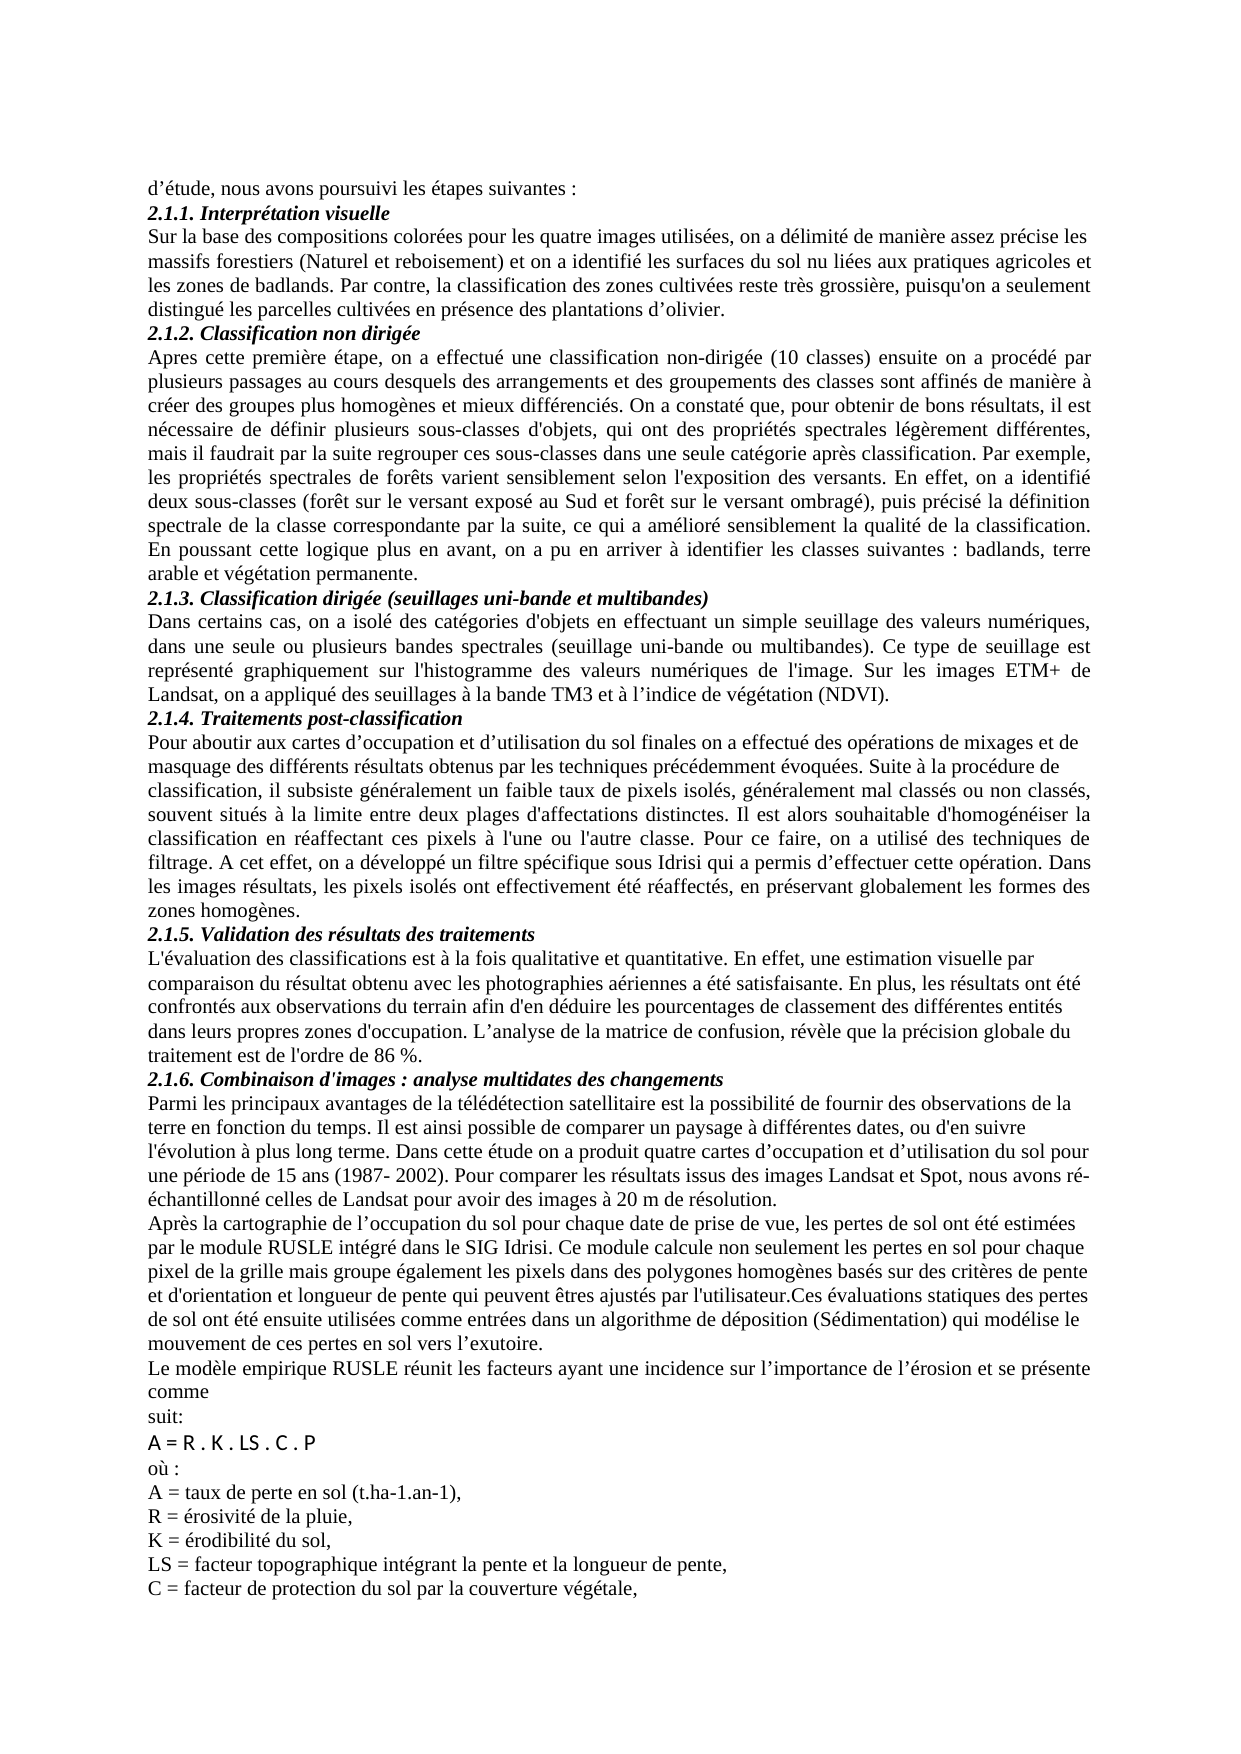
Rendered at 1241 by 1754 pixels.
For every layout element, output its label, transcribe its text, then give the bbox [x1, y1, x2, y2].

text 2.1.5. Validation des résultats des traitements [148, 922, 1093, 946]
text 2.1.1. Interprétation visuelle [148, 200, 1093, 224]
text C = facteur de protection du sol par la couverture végétale, [148, 1576, 1093, 1600]
text classification, il subsiste généralement un faible taux de pixels isolés, généralement mal classés ou non classés, souvent situés à la limite entre deux plages d'affectations distinctes. Il est alors souhaitable d'homogénéiser la classification en réaffectant ces pixels à l'une ou l'autre classe. Pour ce faire, on a utilisé des techniques de filtrage. A cet effet, on a développé un filtre spécifique sous Idrisi qui a permis d’effectuer cette opération. Dans les images résultats, les pixels isolés ont effectivement été réaffectés, en préservant globalement les formes des zones homogènes. [148, 778, 1093, 922]
text masquage des différents résultats obtenus par les techniques précédemment évoquées. Suite à la procédure de [148, 754, 1093, 778]
text 2.1.2. Classification non dirigée [148, 321, 1093, 345]
text suit: [148, 1403, 1093, 1428]
text Parmi les principaux avantages de la télédétection satellitaire est la possibilité de fournir des observations de la terre en fonction du temps. Il est ainsi possible de comparer un paysage à différentes dates, ou d'en suivre l'évolution à plus long terme. Dans cette étude on a produit quatre cartes d’occupation et d’utilisation du sol pour une période de 15 ans (1987- 2002). Pour comparer les résultats issus des images Landsat et Spot, nous avons ré-échantillonné celles de Landsat pour avoir des images à 20 m de résolution. [148, 1091, 1093, 1211]
text où : [148, 1456, 1093, 1480]
text K = érodibilité du sol, [148, 1528, 1093, 1552]
text Apres cette première étape, on a effectué une classification non-dirigée (10 classes) ensuite on a procédé par plusieurs passages au cours desquels des arrangements et des groupements des classes sont affinés de manière à créer des groupes plus homogènes et mieux différenciés. On a constaté que, pour obtenir de bons résultats, il est nécessaire de définir plusieurs sous-classes d'objets, qui ont des propriétés spectrales légèrement différentes, mais il faudrait par la suite regrouper ces sous-classes dans une seule catégorie après classification. Par exemple, les propriétés spectrales de forêts varient sensiblement selon l'exposition des versants. En effet, on a identifié deux sous-classes (forêt sur le versant exposé au Sud et forêt sur le versant ombragé), puis précisé la définition spectrale de la classe correspondante par la suite, ce qui a amélioré sensiblement la qualité de la classification. En poussant cette logique plus en avant, on a pu en arriver à identifier les classes suivantes : badlands, terre arable et végétation permanente. [148, 345, 1093, 585]
text d’étude, nous avons poursuivi les étapes suivantes : [148, 176, 1093, 200]
text Après la cartographie de l’occupation du sol pour chaque date de prise de vue, les pertes de sol ont été estimées par le module RUSLE intégré dans le SIG Idrisi. Ce module calcule non seulement les pertes en sol pour chaque pixel de la grille mais groupe également les pixels dans des polygones homogènes basés sur des critères de pente et d'orientation et longueur de pente qui peuvent êtres ajustés par l'utilisateur.Ces évaluations statiques des pertes de sol ont été ensuite utilisées comme entrées dans un algorithme de déposition (Sédimentation) qui modélise le mouvement de ces pertes en sol vers l’exutoire. [148, 1211, 1093, 1355]
text 2.1.3. Classification dirigée (seuillages uni-bande et multibandes) [148, 585, 1093, 609]
text R = érosivité de la pluie, [148, 1504, 1093, 1528]
text massifs forestiers (Naturel et reboisement) et on a identifié les surfaces du sol nu liées aux pratiques agricoles et les zones de badlands. Par contre, la classification des zones cultivées reste très grossière, puisqu'on a seulement distingué les parcelles cultivées en présence des plantations d’olivier. [148, 248, 1093, 321]
text 2.1.6. Combinaison d'images : analyse multidates des changements [148, 1067, 1093, 1091]
text LS = facteur topographique intégrant la pente et la longueur de pente, [148, 1552, 1093, 1576]
text A = R . K . LS . C . P [148, 1428, 1093, 1456]
text 2.1.4. Traitements post-classification [148, 706, 1093, 730]
text A = taux de perte en sol (t.ha-1.an-1), [148, 1480, 1093, 1504]
text L'évaluation des classifications est à la fois qualitative et quantitative. En effet, une estimation visuelle par comparaison du résultat obtenu avec les photographies aériennes a été satisfaisante. En plus, les résultats ont été confrontés aux observations du terrain afin d'en déduire les pourcentages de classement des différentes entités dans leurs propres zones d'occupation. L’analyse de la matrice de confusion, révèle que la précision globale du traitement est de l'ordre de 86 %. [148, 946, 1093, 1067]
text Sur la base des compositions colorées pour les quatre images utilisées, on a délimité de manière assez précise les [148, 224, 1093, 248]
text Le modèle empirique RUSLE réunit les facteurs ayant une incidence sur l’importance de l’érosion et se présente comme [148, 1355, 1093, 1403]
text Dans certains cas, on a isolé des catégories d'objets en effectuant un simple seuillage des valeurs numériques, dans une seule ou plusieurs bandes spectrales (seuillage uni-bande ou multibandes). Ce type de seuillage est représenté graphiquement sur l'histogramme des valeurs numériques de l'image. Sur les images ETM+ de Landsat, on a appliqué des seuillages à la bande TM3 et à l’indice de végétation (NDVI). [148, 609, 1093, 706]
text Pour aboutir aux cartes d’occupation et d’utilisation du sol finales on a effectué des opérations de mixages et de [148, 730, 1093, 754]
